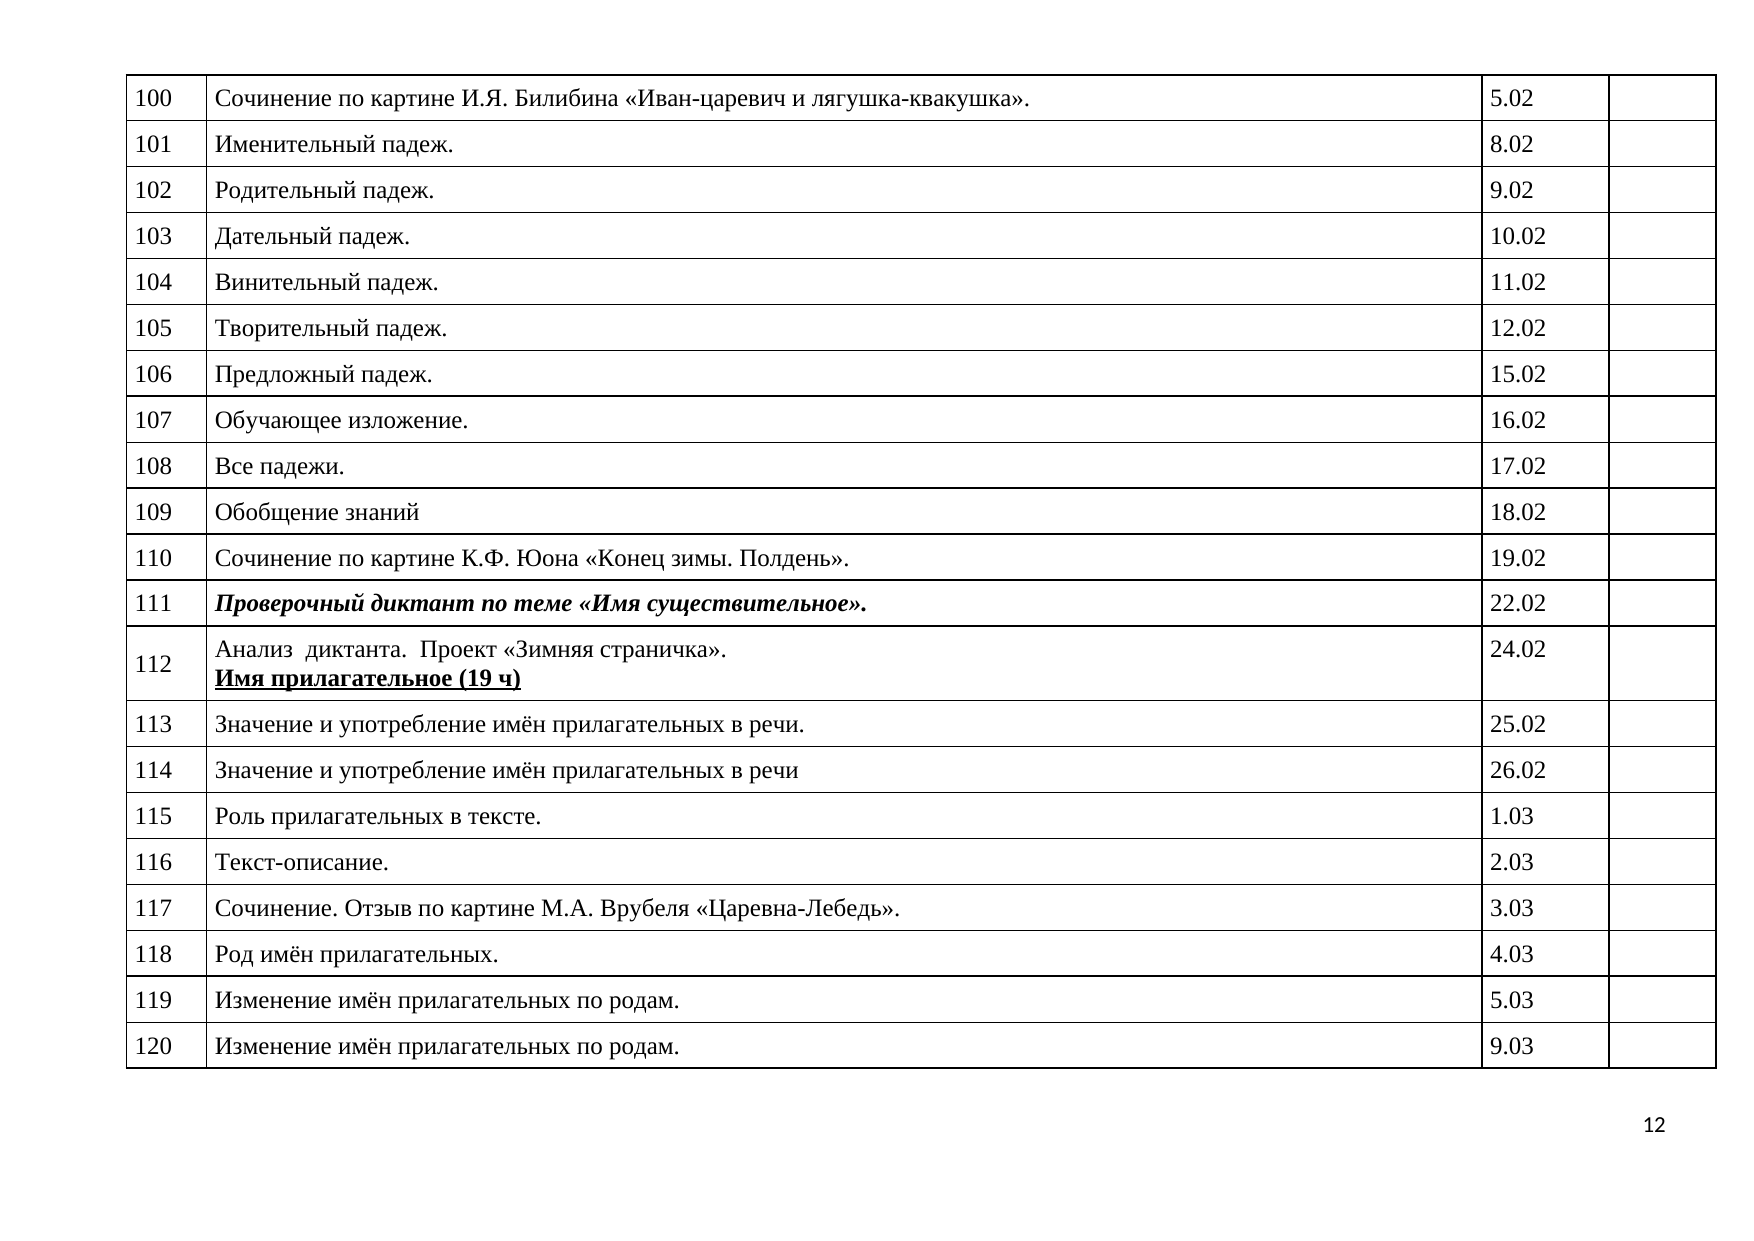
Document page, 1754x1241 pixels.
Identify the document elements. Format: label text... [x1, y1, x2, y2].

table_cell 117 [127, 885, 206, 929]
table_cell 26.02 [1483, 747, 1608, 792]
table_cell Изменение имён прилагательных по родам. [207, 977, 1481, 1021]
table_cell Изменение имён прилагательных по родам. [207, 1023, 1481, 1067]
table_cell 120 [127, 1023, 206, 1067]
table_cell 115 [127, 793, 206, 838]
table_cell [1610, 351, 1715, 395]
table_cell [1610, 793, 1715, 838]
table_cell Творительный падеж. [207, 305, 1481, 349]
table_cell Род имён прилагательных. [207, 931, 1481, 975]
table_cell 110 [127, 535, 206, 579]
table_cell Текст-описание. [207, 839, 1481, 883]
table_cell [1610, 121, 1715, 166]
table_cell Винительный падеж. [207, 259, 1481, 303]
table_cell 116 [127, 839, 206, 883]
table_cell 3.03 [1483, 885, 1608, 929]
table_cell Обобщение знаний [207, 489, 1481, 533]
table_cell 8.02 [1483, 121, 1608, 166]
table_cell Обучающее изложение. [207, 397, 1481, 441]
table_cell [1610, 443, 1715, 487]
table_cell 103 [127, 213, 206, 258]
table_cell Сочинение по картине К.Ф. Юона «Конец зимы. Полдень». [207, 535, 1481, 579]
table_cell Предложный падеж. [207, 351, 1481, 395]
table_cell 22.02 [1483, 581, 1608, 625]
table_cell 17.02 [1483, 443, 1608, 487]
table_cell 4.03 [1483, 931, 1608, 975]
table_cell [1610, 701, 1715, 746]
table_cell 19.02 [1483, 535, 1608, 579]
table_cell 102 [127, 167, 206, 212]
table_cell 25.02 [1483, 701, 1608, 746]
table_cell [1610, 839, 1715, 883]
table_cell Дательный падеж. [207, 213, 1481, 258]
table_cell Роль прилагательных в тексте. [207, 793, 1481, 838]
table_cell [1610, 259, 1715, 303]
table_cell 10.02 [1483, 213, 1608, 258]
table_cell [1610, 885, 1715, 929]
table_cell 105 [127, 305, 206, 349]
table_cell 2.03 [1483, 839, 1608, 883]
table_cell [1610, 931, 1715, 975]
table_cell [1610, 397, 1715, 441]
table_cell Значение и употребление имён прилагательных в речи. [207, 701, 1481, 746]
table_cell 118 [127, 931, 206, 975]
table_cell 24.02 [1483, 627, 1608, 700]
table_cell Сочинение по картине И.Я. Билибина «Иван-царевич и лягушка-квакушка». [207, 76, 1481, 120]
table_cell 5.03 [1483, 977, 1608, 1021]
table_cell 101 [127, 121, 206, 166]
table_cell Именительный падеж. [207, 121, 1481, 166]
table_cell 109 [127, 489, 206, 533]
table_cell 119 [127, 977, 206, 1021]
table_cell 9.03 [1483, 1023, 1608, 1067]
table_cell [1610, 747, 1715, 792]
table_cell Все падежи. [207, 443, 1481, 487]
table_cell [1610, 581, 1715, 625]
table_cell 106 [127, 351, 206, 395]
table_cell [1610, 76, 1715, 120]
table_cell 11.02 [1483, 259, 1608, 303]
table_cell [1610, 489, 1715, 533]
table_cell Сочинение. Отзыв по картине М.А. Врубеля «Царевна-Лебедь». [207, 885, 1481, 929]
table_cell 5.02 [1483, 76, 1608, 120]
table_cell Значение и употребление имён прилагательных в речи [207, 747, 1481, 792]
table_cell 9.02 [1483, 167, 1608, 212]
table_cell 100 [127, 76, 206, 120]
table_cell [1610, 627, 1715, 700]
table_cell 18.02 [1483, 489, 1608, 533]
table_cell [1610, 305, 1715, 349]
table_cell [1610, 213, 1715, 258]
table_cell 114 [127, 747, 206, 792]
table_cell Родительный падеж. [207, 167, 1481, 212]
table_cell Проверочный диктант по теме «Имя существительное». [207, 581, 1481, 625]
table_cell 16.02 [1483, 397, 1608, 441]
table_cell 108 [127, 443, 206, 487]
table_cell 112 [127, 627, 206, 700]
table_cell 111 [127, 581, 206, 625]
table_cell Анализ диктанта. Проект «Зимняя страничка». Имя прилагательное (19 ч) [207, 627, 1481, 700]
table_cell 104 [127, 259, 206, 303]
table_cell 113 [127, 701, 206, 746]
table_cell [1610, 1023, 1715, 1067]
table_cell 15.02 [1483, 351, 1608, 395]
table_cell [1610, 167, 1715, 212]
table_cell 107 [127, 397, 206, 441]
table_cell 1.03 [1483, 793, 1608, 838]
table_cell 12.02 [1483, 305, 1608, 349]
table_cell [1610, 535, 1715, 579]
table_cell [1610, 977, 1715, 1021]
